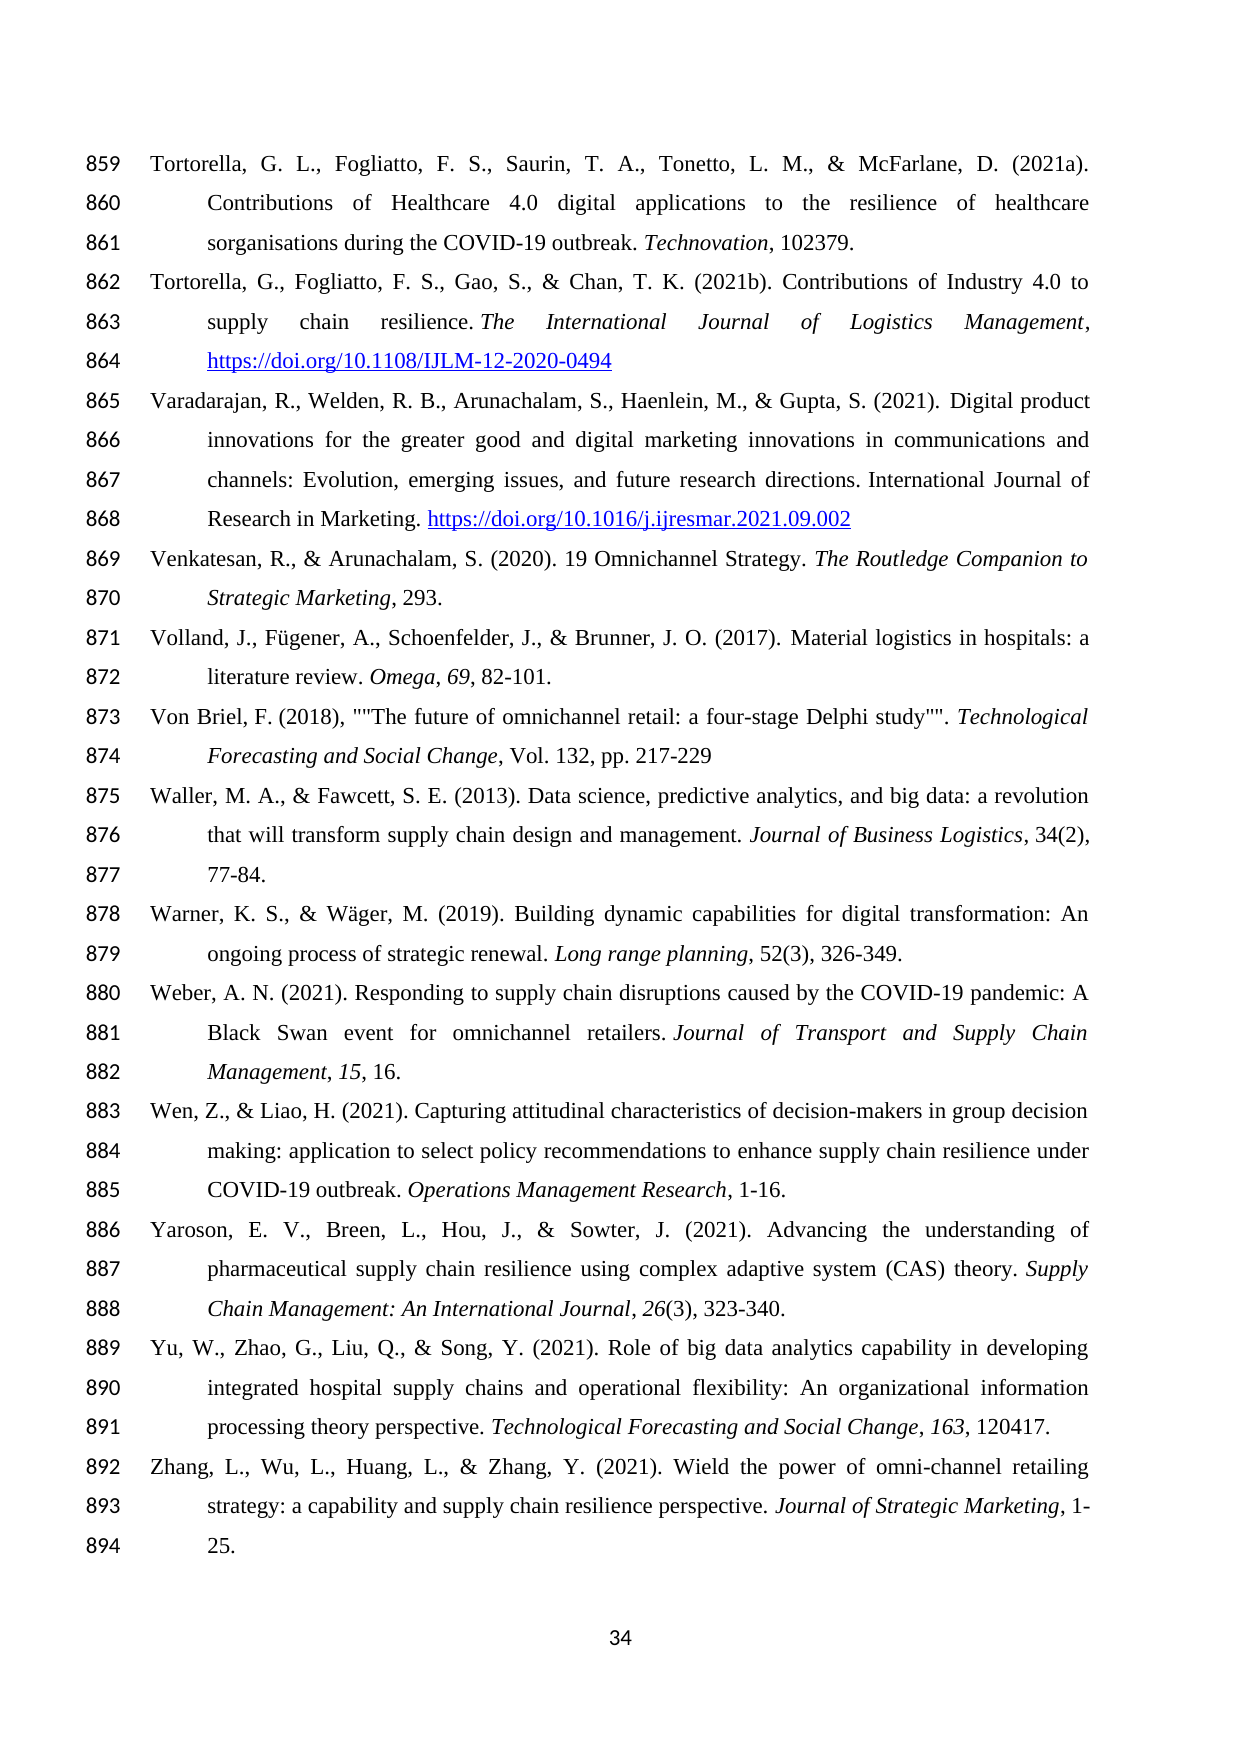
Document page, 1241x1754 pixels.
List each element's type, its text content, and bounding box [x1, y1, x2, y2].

text Yaroson, E. V., Breen, L., Hou, J., & Sowter, J. (2021). Advancing the understanding of pharmaceutical supply chain resilience using complex adaptive system (CAS) theory. Supply Chain Management: An International Journal, 26(3), 323-340. [150, 1242, 1090, 1321]
text Waller, M. A., & Fawcett, S. E. (2013). Data science, predictive analytics, and big data: a revolution that will transform supply chain design and management. Journal of Business Logistics, 34(2), 77-84. [150, 782, 1090, 887]
text Warner, K. S., & Wäger, M. (2019). Building dynamic capabilities for digital transformation: An ongoing process of strategic renewal. Long range planning, 52(3), 326-349. [150, 900, 1090, 966]
text Volland, J., Fügener, A., Schoenfelder, J., & Brunner, J. O. (2017). Material logistics in hospitals: a literature review. Omega, 69, 82-101. [150, 624, 1090, 689]
text Tortorella, G. L., Fogliatto, F. S., Saurin, T. A., Tonetto, L. M., & McFarlane, D. (2021a). Contributions of Healthcare 4.0 digital applications to the resilience of healthcare sorganisations during the COVID-19 outbreak. Technovation, 102379. [150, 176, 1090, 255]
text Varadarajan, R., Welden, R. B., Arunachalam, S., Haenlein, M., & Gupta, S. (2021). Digital product innovations for the greater good and digital marketing innovations in communications and channels: Evolution, emerging issues, and future research directions. International Journal of Research in Marketing. https://doi.org/10.1016/j.ijresmar.2021.09.002 [150, 387, 1090, 532]
text Tortorella, G., Fogliatto, F. S., Gao, S., & Chan, T. K. (2021b). Contributions of Industry 4.0 to supply chain resilience. The International Journal of Logistics Management, https://doi.org/10.1108/IJLM-12-2020-0494 [150, 295, 1090, 374]
text Von Briel, F. (2018), ""The future of omnichannel retail: a four-stage Delphi study"". Technological Forecasting and Social Change, Vol. 132, pp. 217-229 [150, 703, 1090, 768]
text Wen, Z., & Liao, H. (2021). Capturing attitudinal characteristics of decision-makers in group decision making: application to select policy recommendations to enhance supply chain resilience under COVID-19 outbreak. Operations Management Research, 1-16. [150, 1124, 1090, 1203]
text Yu, W., Zhao, G., Liu, Q., & Song, Y. (2021). Role of big data analytics capability in developing integrated hospital supply chains and operational flexibility: An organizational information processing theory perspective. Technological Forecasting and Social Change, 163, 120417. [150, 1361, 1090, 1440]
text Weber, A. N. (2021). Responding to supply chain disruptions caused by the COVID-19 pandemic: A Black Swan event for omnichannel retailers. Journal of Transport and Supply Chain Management, 15, 16. [150, 1005, 1090, 1084]
text Venkatesan, R., & Arunachalam, S. (2020). 19 Omnichannel Strategy. The Routledge Companion to Strategic Marketing, 293. [150, 545, 1090, 611]
text Zhang, L., Wu, L., Huang, L., & Zhang, Y. (2021). Wield the power of omni-channel retailing strategy: a capability and supply chain resilience perspective. Journal of Strategic Marketing, 1-25. [150, 1479, 1090, 1558]
